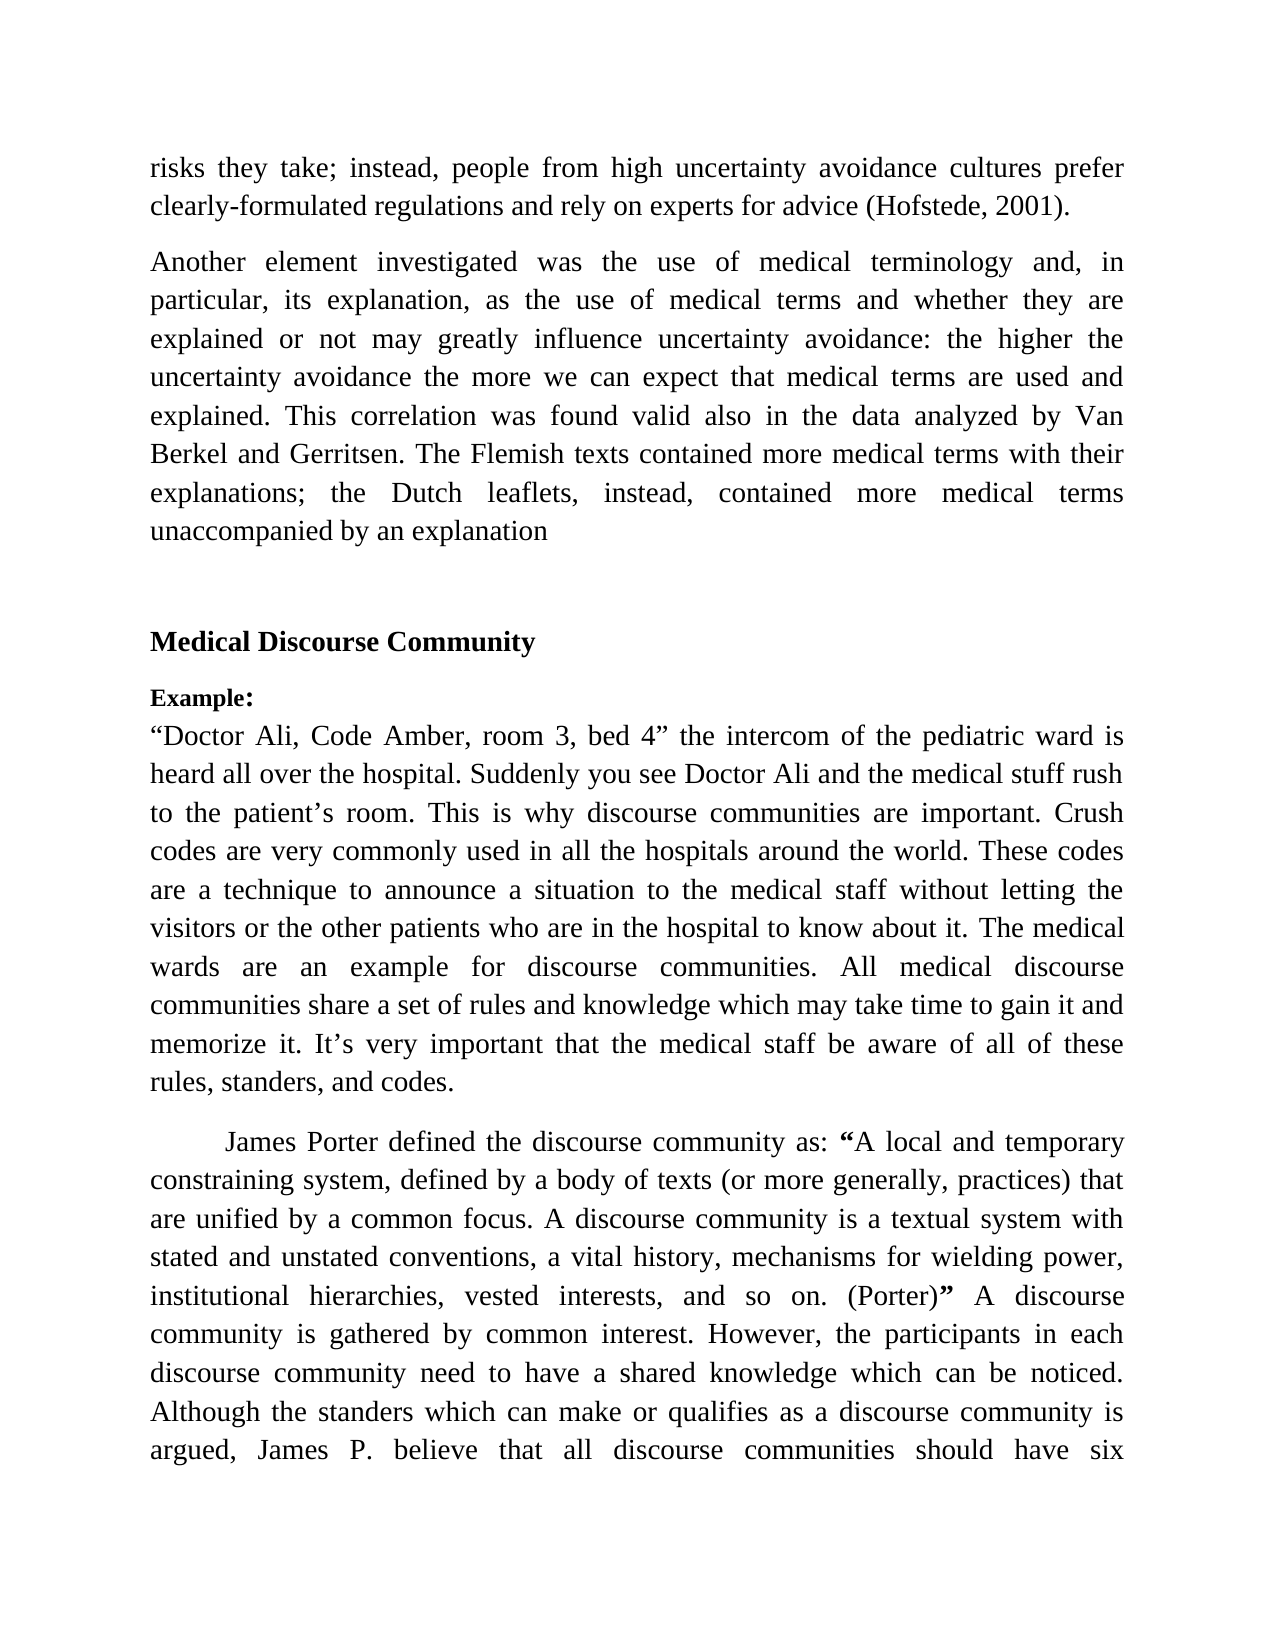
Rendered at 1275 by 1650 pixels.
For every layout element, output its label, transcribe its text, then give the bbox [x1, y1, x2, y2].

text Another element investigated was the use of medical terminology and, in particular, its explanation, as the use of medical terms and whether they are explained or not may greatly influence uncertainty avoidance: the higher the uncertainty avoidance the more we can expect that medical terms are used and explained. This correlation was found valid also in the data analyzed by Van Berkel and Gerritsen. The Flemish texts contained more medical terms with their explanations; the Dutch leaflets, instead, contained more medical terms unaccompanied by an explanation [150, 244, 1125, 547]
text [150, 1124, 1125, 1466]
text Medical Discourse Community [150, 624, 1125, 657]
list Example: [150, 679, 1125, 713]
list “Doctor Ali, Code Amber, room 3, bed 4” the intercom of the pediatric ward is heard all over the hospital. Suddenly you see Doctor Ali and the medical stuff rush to the patient’s room. This is why discourse communities are important. Crush codes are very commonly used in all the hospitals around the world. These codes are a technique to announce a situation to the medical staff without letting the visitors or the other patients who are in the hospital to know about it. The medical wards are an example for discourse communities. All medical discourse communities share a set of rules and knowledge which may take time to gain it and memorize it. It’s very important that the medical staff be aware of all of these rules, standers, and codes. [150, 718, 1125, 1098]
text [150, 150, 1125, 222]
